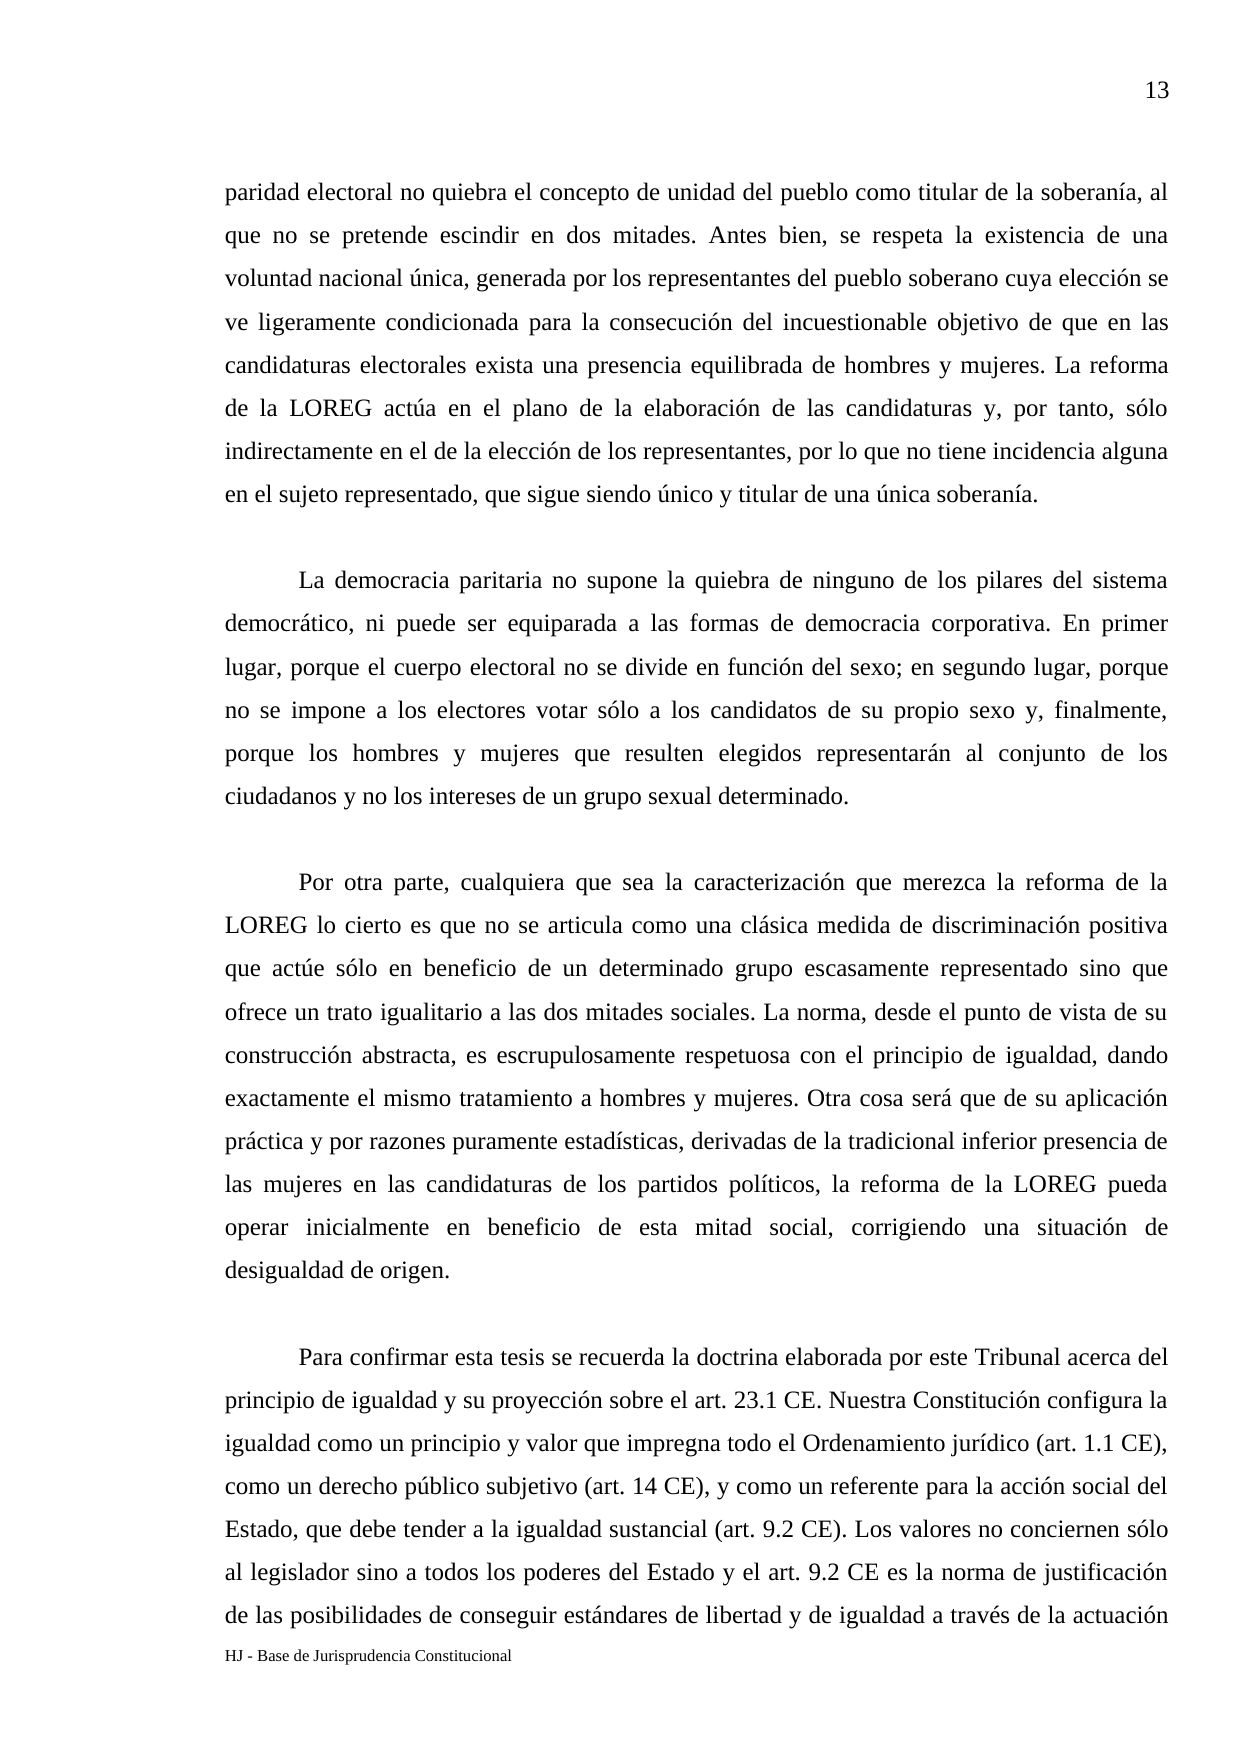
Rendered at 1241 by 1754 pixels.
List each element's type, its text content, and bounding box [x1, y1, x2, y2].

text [224, 1342, 1169, 1629]
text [224, 177, 1169, 508]
text La democracia paritaria no supone la quiebra de ninguno de los pilares del sistema democrático, ni puede ser equiparada a las formas de democracia corporativa. En primer lugar, porque el cuerpo electoral no se divide en función del sexo; en segundo lugar, porque no se impone a los electores votar sólo a los candidatos de su propio sexo y, finalmente, porque los hombres y mujeres que resulten elegidos representarán al conjunto de los ciudadanos y no los intereses de un grupo sexual determinado. [224, 565, 1169, 810]
text Por otra parte, cualquiera que sea la caracterización que merezca la reforma de la LOREG lo cierto es que no se articula como una clásica medida de discriminación positiva que actúe sólo en beneficio de un determinado grupo escasamente representado sino que ofrece un trato igualitario a las dos mitades sociales. La norma, desde el punto de vista de su construcción abstracta, es escrupulosamente respetuosa con el principio de igualdad, dando exactamente el mismo tratamiento a hombres y mujeres. Otra cosa será que de su aplicación práctica y por razones puramente estadísticas, derivadas de la tradicional inferior presencia de las mujeres en las candidaturas de los partidos políticos, la reforma de la LOREG pueda operar inicialmente en beneficio de esta mitad social, corrigiendo una situación de desigualdad de origen. [224, 867, 1169, 1284]
